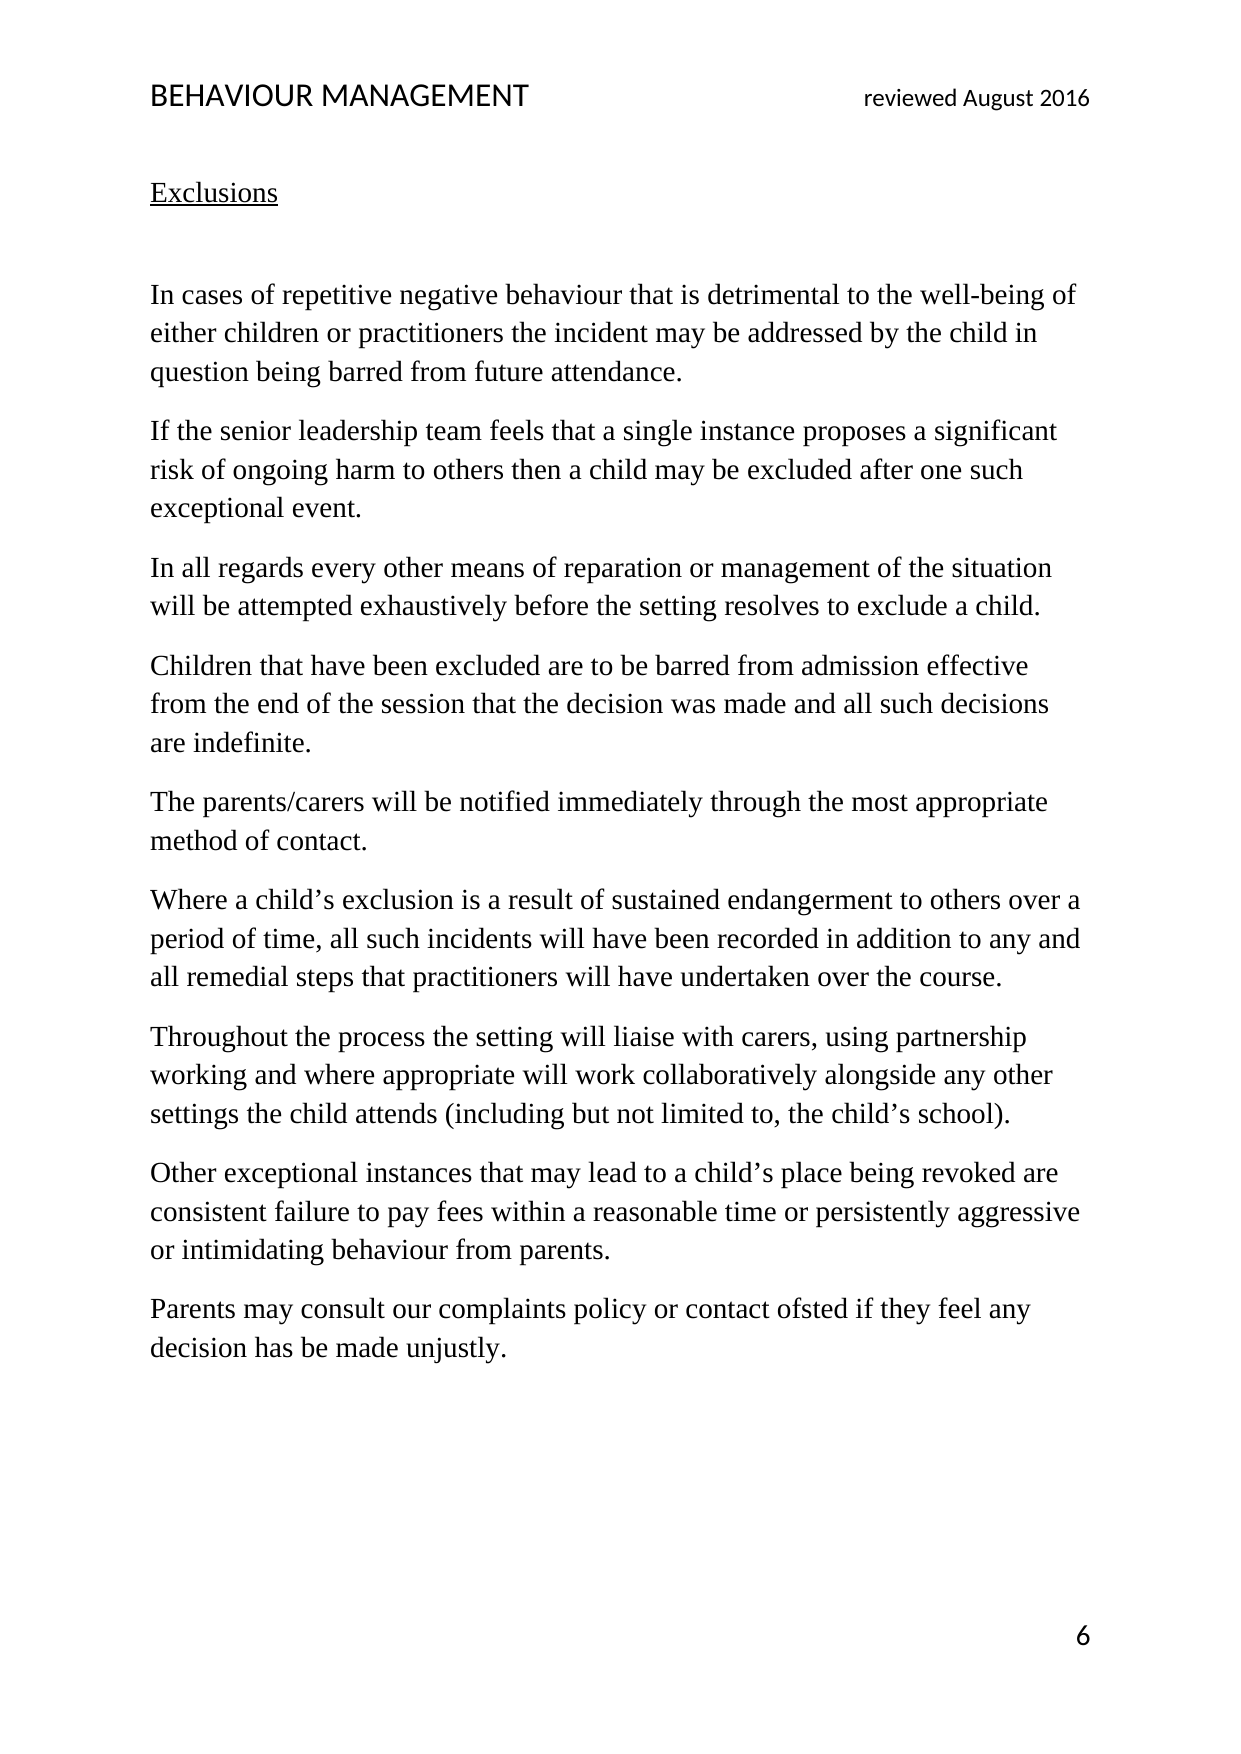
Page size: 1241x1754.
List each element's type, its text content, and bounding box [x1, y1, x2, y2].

text Exclusions [150, 175, 1090, 208]
text In cases of repetitive negative behaviour that is detrimental to the well-being of either children or practitioners the incident may be addressed by the child in question being barred from future attendance. [150, 277, 1090, 388]
text Throughout the process the setting will liaise with carers, using partnership working and where appropriate will work collaboratively alongside any other settings the child attends (including but not limited to, the child’s school). [150, 1019, 1090, 1129]
text Parents may consult our complaints policy or contact ofsted if they feel any decision has be made unjustly. [150, 1292, 1090, 1364]
text In all regards every other means of reparation or management of the situation will be attempted exhaustively before the setting resolves to exclude a child. [150, 550, 1090, 622]
text Where a child’s exclusion is a result of sustained endangerment to others over a period of time, all such incidents will have been recorded in addition to any and all remedial steps that practitioners will have undertaken over the course. [150, 882, 1090, 993]
text If the senior leadership team feels that a single instance proposes a significant risk of ongoing harm to others then a child may be excluded after one such exceptional event. [150, 413, 1090, 524]
text Other exceptional instances that may lead to a child’s place being revoked are consistent failure to pay fees within a reasonable time or persistently aggressive or intimidating behaviour from parents. [150, 1155, 1090, 1266]
text The parents/carers will be notified immediately through the most appropriate method of contact. [150, 784, 1090, 856]
text Children that have been excluded are to be barred from admission effective from the end of the session that the decision was made and all such decisions are indefinite. [150, 648, 1090, 758]
